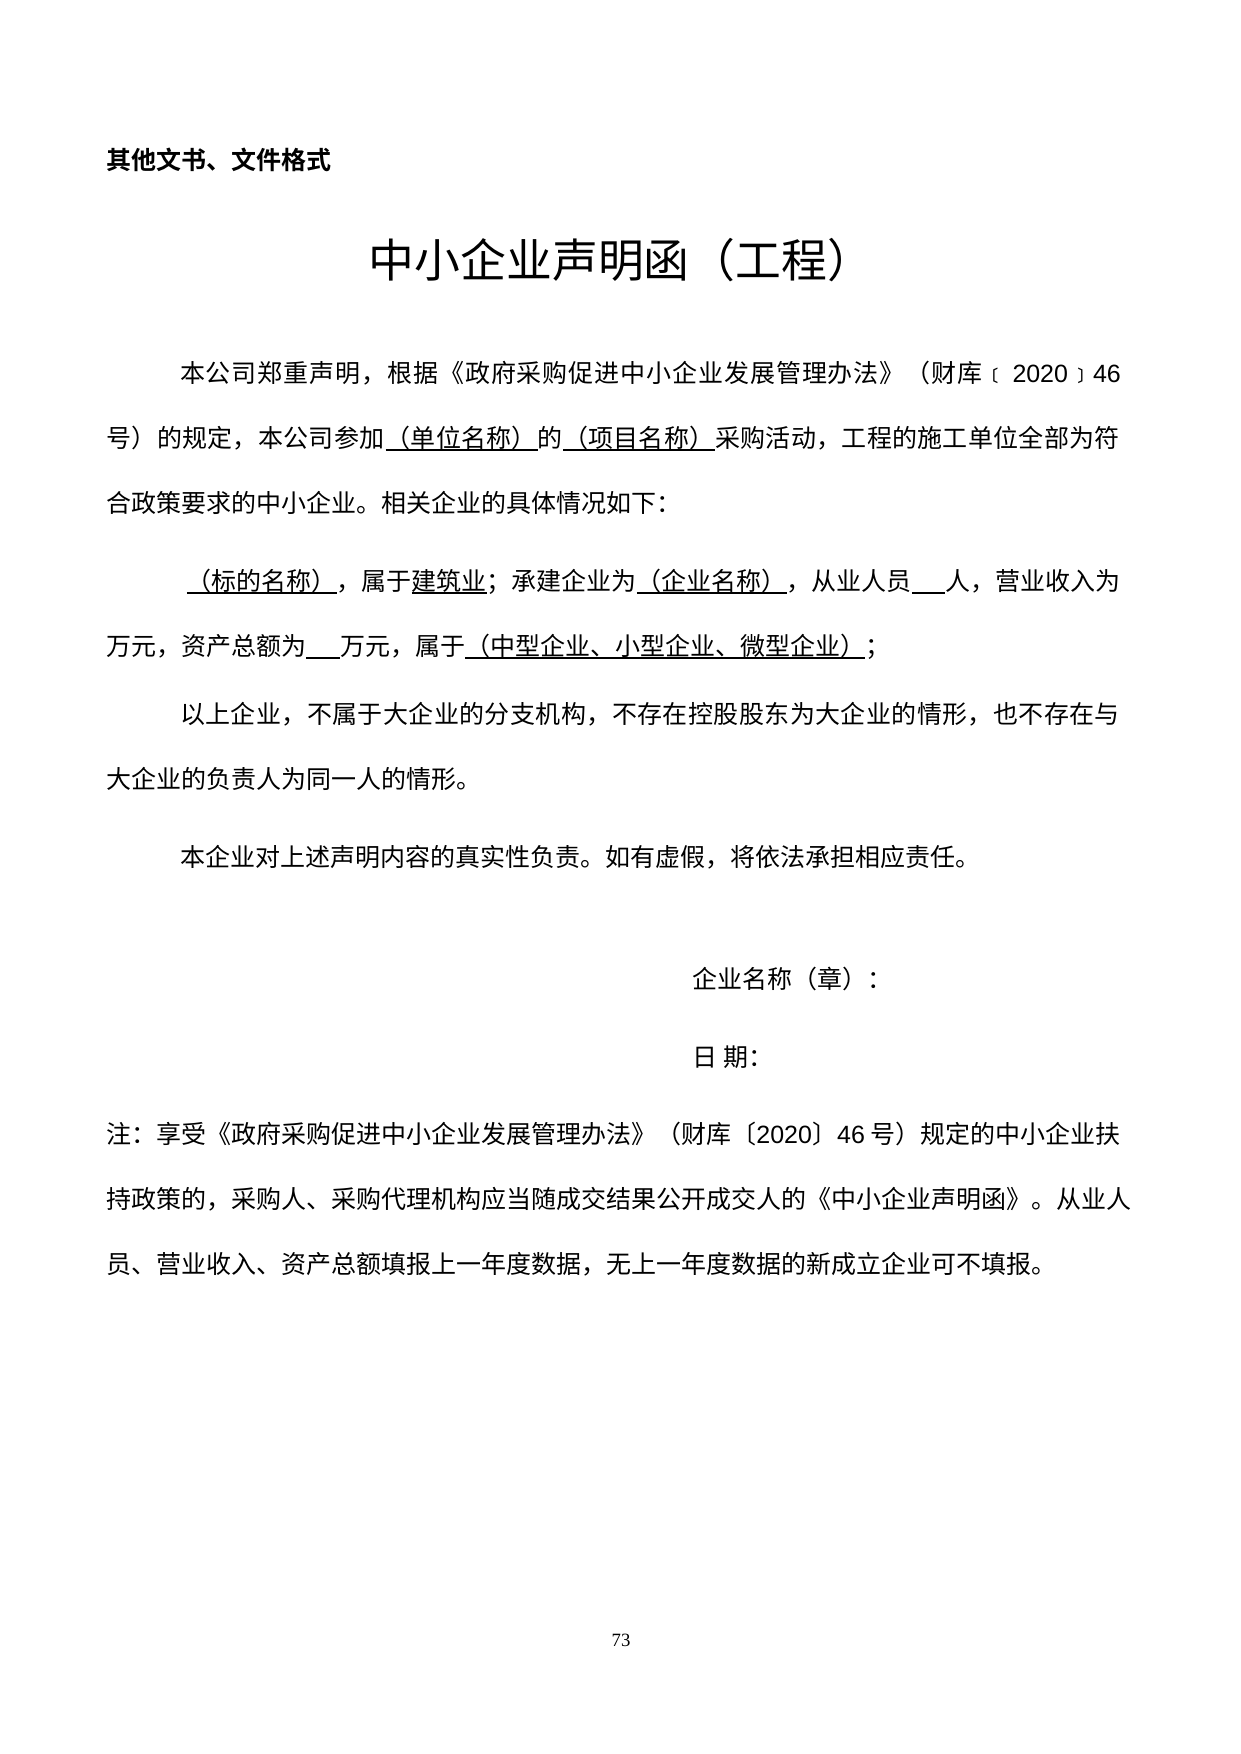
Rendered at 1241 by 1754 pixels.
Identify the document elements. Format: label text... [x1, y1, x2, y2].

text 中小企业声明函（工程） [106, 209, 1135, 306]
text 本企业对上述声明内容的真实性负责。如有虚假，将依法承担相应责任。 [106, 823, 1121, 888]
text 日 期： [106, 1023, 947, 1088]
text 以上企业，不属于大企业的分支机构，不存在控股股东为大企业的情形，也不存在与大企业的负责人为同一人的情形。 [106, 680, 1121, 810]
text （标的名称），属于建筑业；承建企业为（企业名称），从业人员 人，营业收入为 万元，资产总额为 万元，属于（中型企业、小型企业、微型企业）； [106, 547, 1121, 677]
text 其他文书、文件格式 [106, 126, 1135, 191]
text 注：享受《政府采购促进中小企业发展管理办法》（财库〔2020〕46号）规定的中小企业扶持政策的，采购人、采购代理机构应当随成交结果公开成交人的《中小企业声明函》。从业人员、营业收入、资产总额填报上一年度数据，无上一年度数据的新成立企业可不填报。 [106, 1100, 1135, 1295]
text 本公司郑重声明，根据《政府采购促进中小企业发展管理办法》（财库﹝2020﹞46号）的规定，本公司参加（单位名称）的（项目名称）采购活动，工程的施工单位全部为符合政策要求的中小企业。相关企业的具体情况如下： [106, 339, 1121, 534]
text 企业名称（章）： [106, 945, 1068, 1010]
